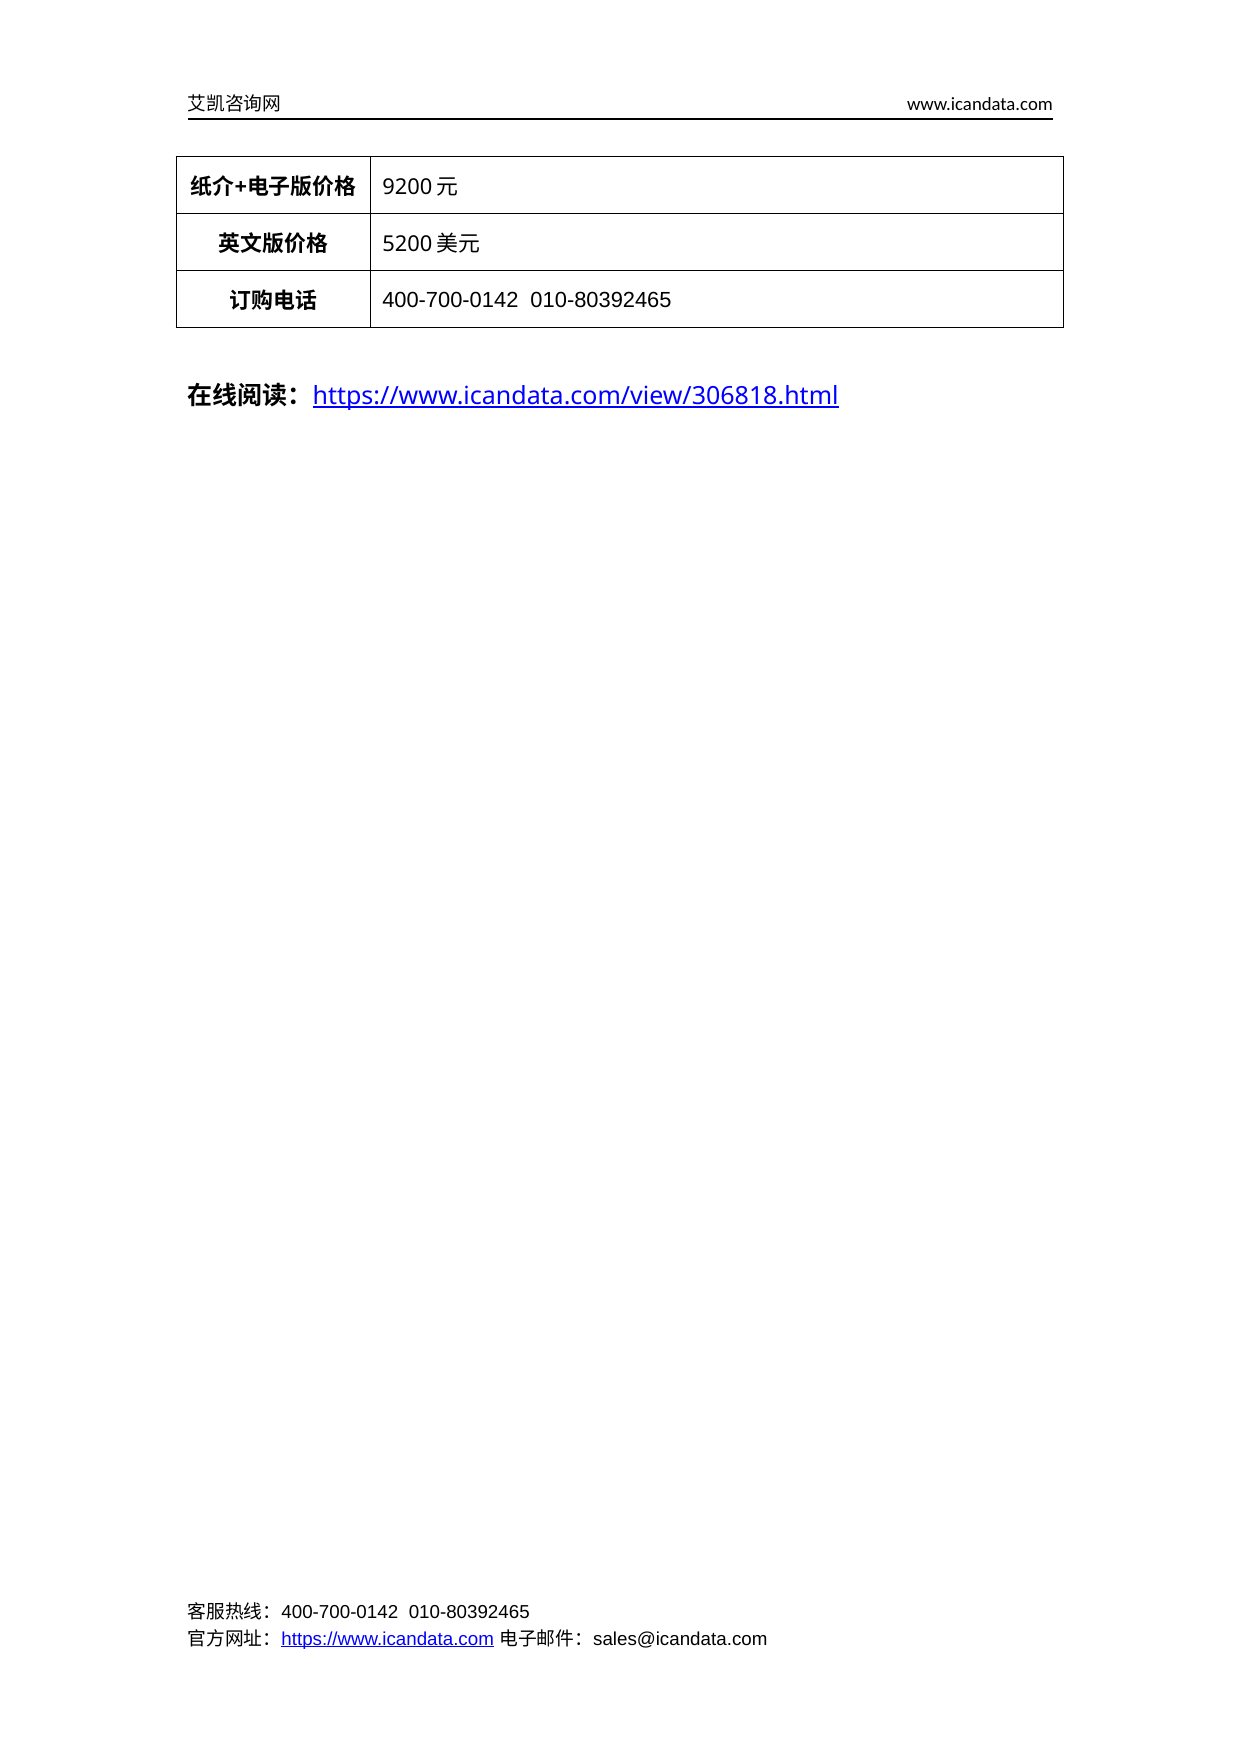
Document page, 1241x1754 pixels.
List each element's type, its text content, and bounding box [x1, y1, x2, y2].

text 在线阅读：https://www.icandata.com/view/306818.html [187, 361, 1053, 426]
table_cell 订购电话 [177, 271, 370, 327]
table_cell 9200元 [371, 157, 1063, 213]
table_cell 纸介+电子版价格 [177, 157, 370, 213]
table_cell 400-700-0142 010-80392465 [371, 271, 1063, 327]
table_cell 5200美元 [371, 214, 1063, 270]
table_cell 英文版价格 [177, 214, 370, 270]
